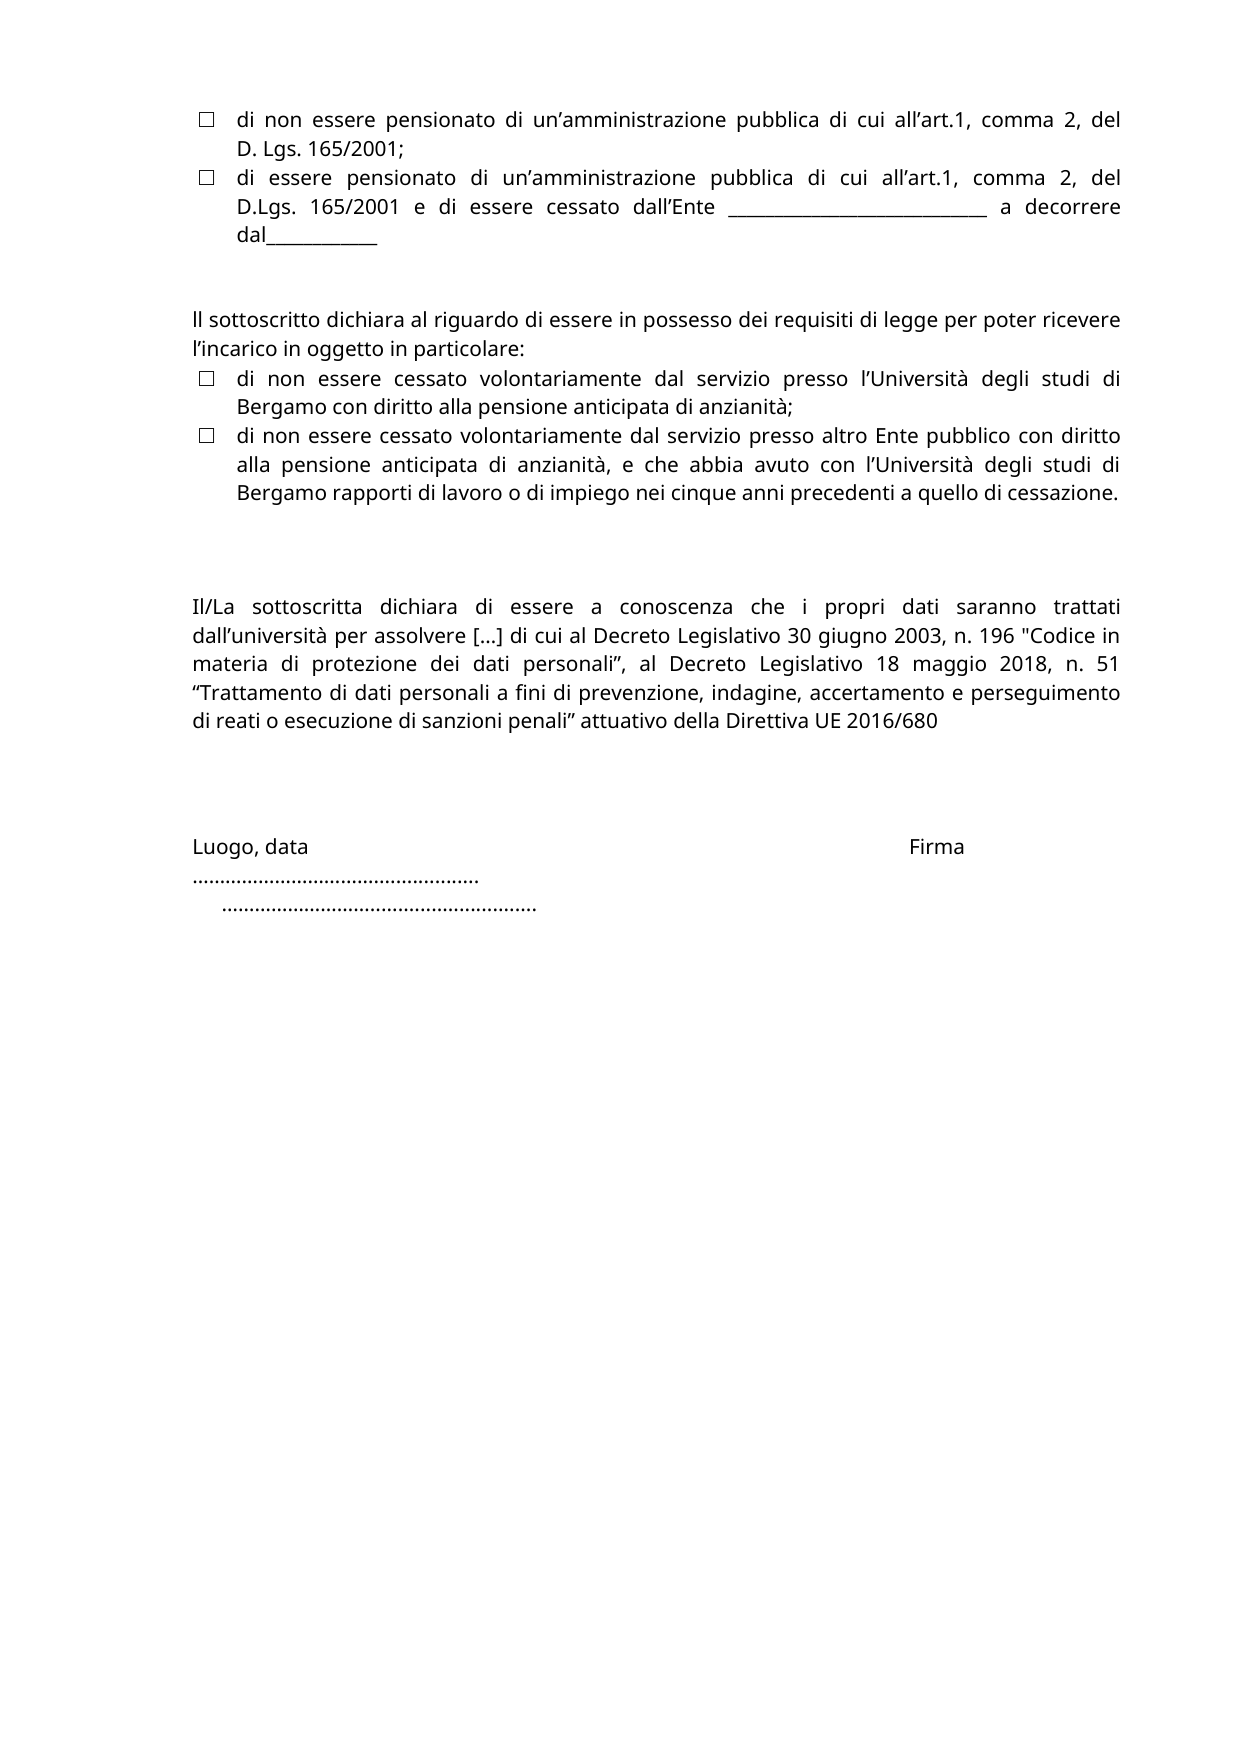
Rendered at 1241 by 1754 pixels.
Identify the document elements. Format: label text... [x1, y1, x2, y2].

list di non essere pensionato di un’amministrazione pubblica di cui all’art.1, comma 2, del D. Lgs. 165/2001; [199, 104, 1122, 162]
text ll sottoscritto dichiara al riguardo di essere in possesso dei requisiti di legge per poter ricevere l’incarico in oggetto in particolare: [192, 306, 1122, 362]
text Luogo, data Firma [192, 832, 1122, 861]
list di non essere cessato volontariamente dal servizio presso altro Ente pubblico con diritto alla pensione anticipata di anzianità, e che abbia avuto con l’Università degli studi di Bergamo rapporti di lavoro o di impiego nei cinque anni precedenti a quello di cessazione. [199, 421, 1122, 507]
text Il/La sottoscritta dichiara di essere a conoscenza che i propri dati saranno trattati dall’università per assolvere […] di cui al Decreto Legislativo 30 giugno 2003, n. 196 "Codice in materia di protezione dei dati personali”, al Decreto Legislativo 18 maggio 2018, n. 51 “Trattamento di dati personali a fini di prevenzione, indagine, accertamento e perseguimento di reati o esecuzione di sanzioni penali” attuativo della Direttiva UE 2016/680 [192, 592, 1122, 734]
list di essere pensionato di un’amministrazione pubblica di cui all’art.1, comma 2, del D.Lgs. 165/2001 e di essere cessato dall’Ente ____________________________ a decorrere dal____________ [199, 162, 1122, 249]
list di non essere cessato volontariamente dal servizio presso l’Università degli studi di Bergamo con diritto alla pensione anticipata di anzianità; [199, 362, 1122, 421]
text ……………………………................... ……………………….............................. [192, 861, 1122, 918]
